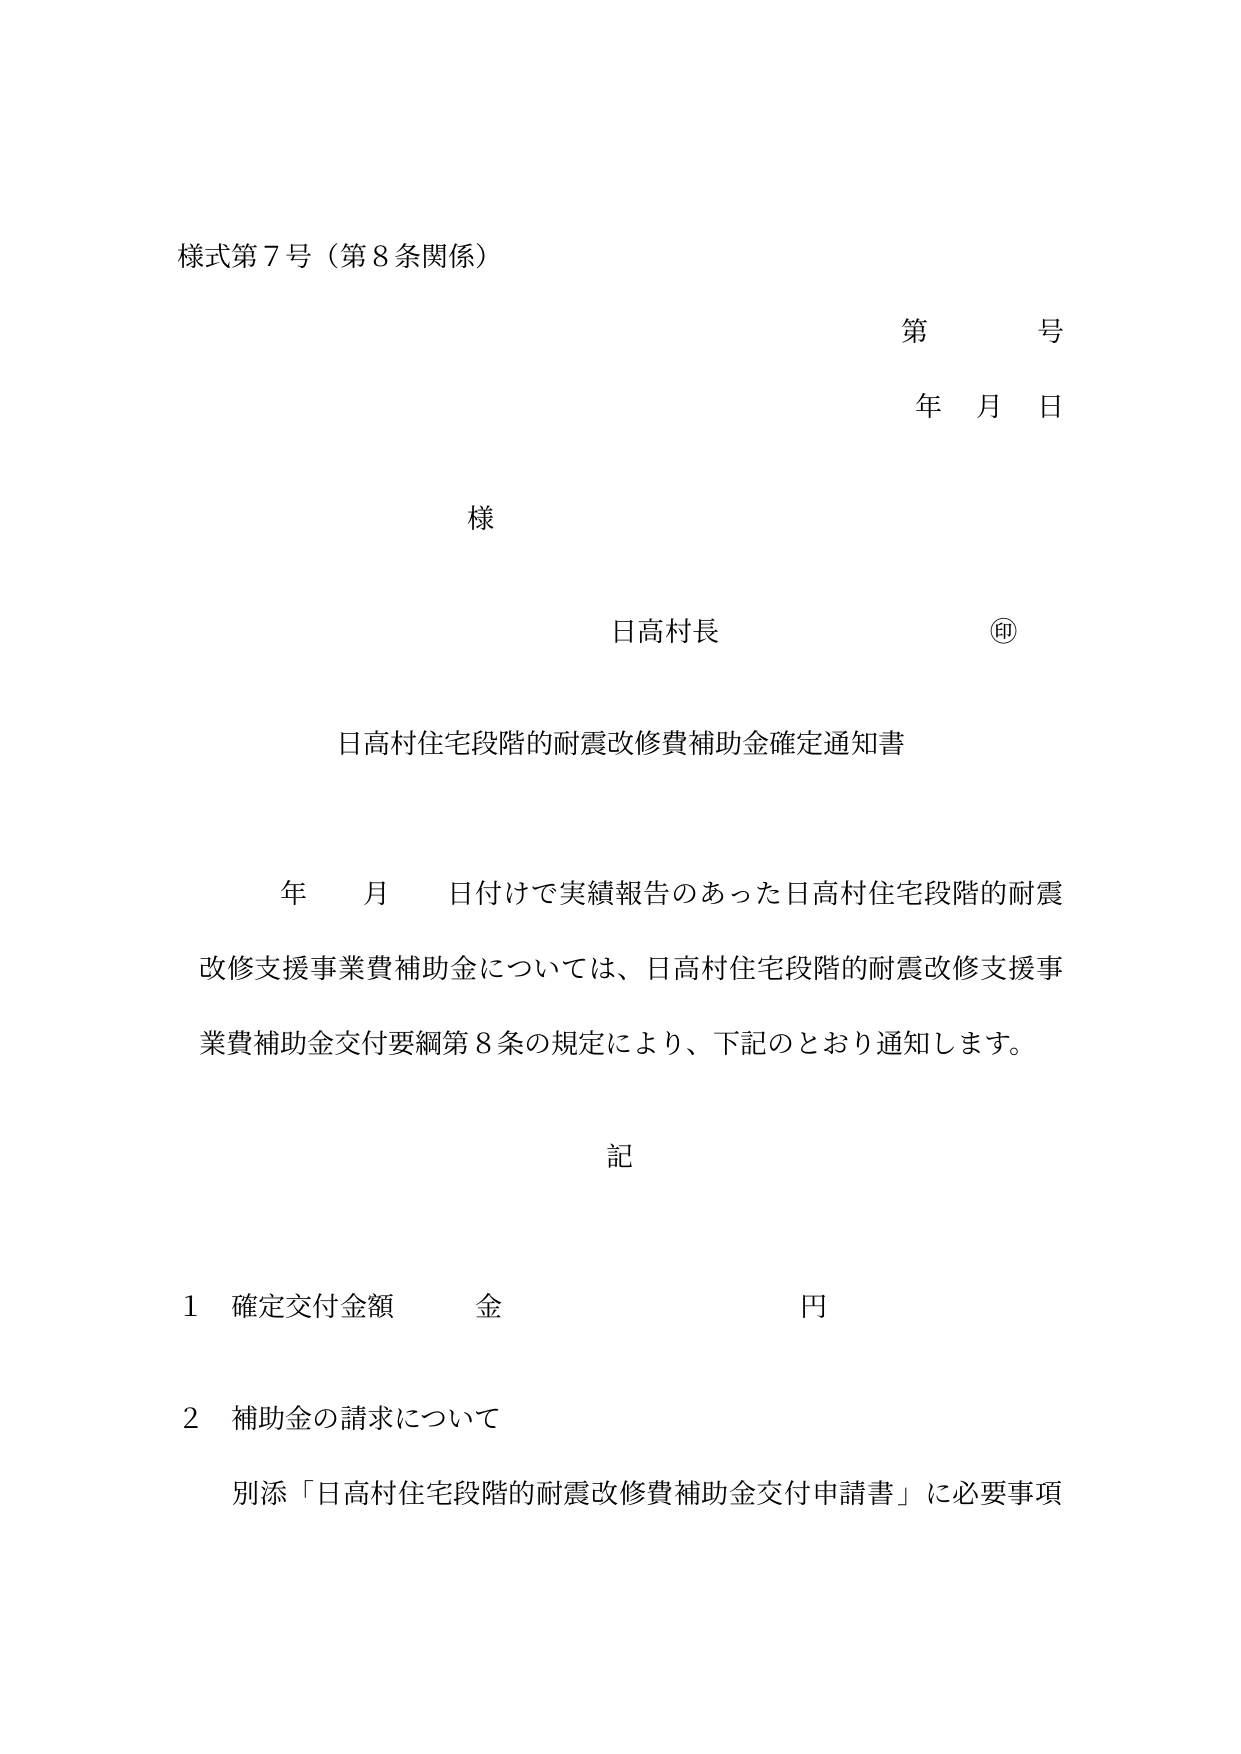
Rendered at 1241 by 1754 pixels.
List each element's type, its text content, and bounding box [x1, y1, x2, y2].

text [177, 1454, 1063, 1529]
text 年 月 日 [177, 367, 1064, 442]
text 第 号 [177, 292, 1064, 367]
text 日高村住宅段階的耐震改修費補助金確定通知書 [177, 704, 1064, 779]
text 様 [177, 479, 968, 554]
subtitle 記 [177, 1117, 1063, 1192]
text 様式第７号（第８条関係） [177, 217, 1063, 292]
text 年 月 日付けで実績報告のあった日高村住宅段階的耐震改修支援事業費補助金については、日高村住宅段階的耐震改修支援事業費補助金交付要綱第８条の規定により、下記のとおり通知します。 [199, 854, 1064, 1079]
text １ 確定交付金額 金 円 [177, 1267, 1063, 1342]
text ２ 補助金の請求について [177, 1379, 1063, 1454]
text 日高村長 ㊞ [177, 592, 1017, 667]
